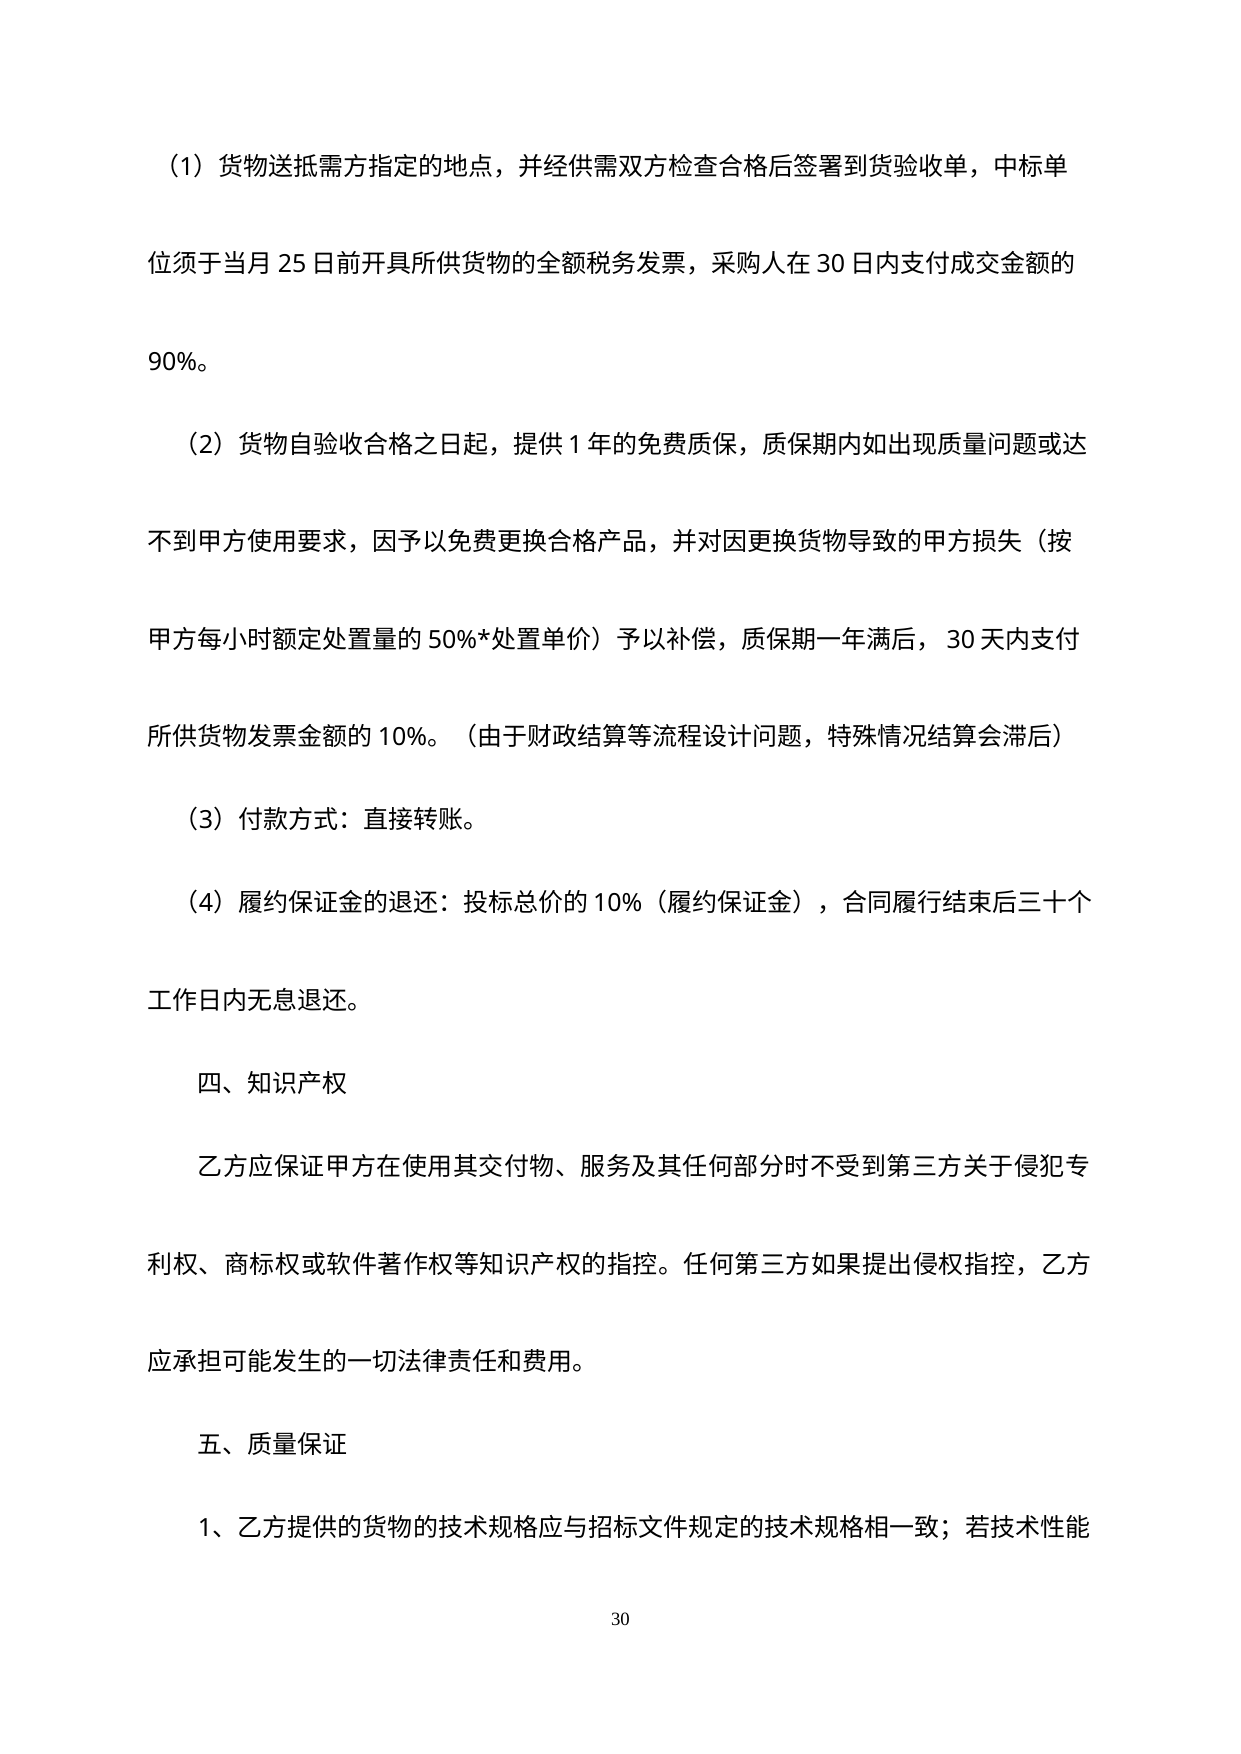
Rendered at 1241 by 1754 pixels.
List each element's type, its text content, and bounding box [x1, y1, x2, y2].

text （4）履约保证金的退还：投标总价的10%（履约保证金），合同履行结束后三十个工作日内无息退还。 [148, 868, 1092, 1031]
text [148, 1493, 1092, 1558]
text 乙方应保证甲方在使用其交付物、服务及其任何部分时不受到第三方关于侵犯专利权、商标权或软件著作权等知识产权的指控。任何第三方如果提出侵权指控，乙方应承担可能发生的一切法律责任和费用。 [148, 1132, 1092, 1392]
text （1）货物送抵需方指定的地点，并经供需双方检查合格后签署到货验收单，中标单位须于当月25日前开具所供货物的全额税务发票，采购人在30日内支付成交金额的90%。 [148, 132, 1092, 392]
text （3）付款方式：直接转账。 [148, 785, 1092, 850]
text 五、质量保证 [148, 1410, 1092, 1475]
text （2）货物自验收合格之日起，提供1年的免费质保，质保期内如出现质量问题或达不到甲方使用要求，因予以免费更换合格产品，并对因更换货物导致的甲方损失（按甲方每小时额定处置量的50%*处置单价）予以补偿，质保期一年满后， 30天内支付所供货物发票金额的10%。（由于财政结算等流程设计问题，特殊情况结算会滞后） [148, 410, 1092, 767]
text 四、知识产权 [148, 1049, 1092, 1114]
